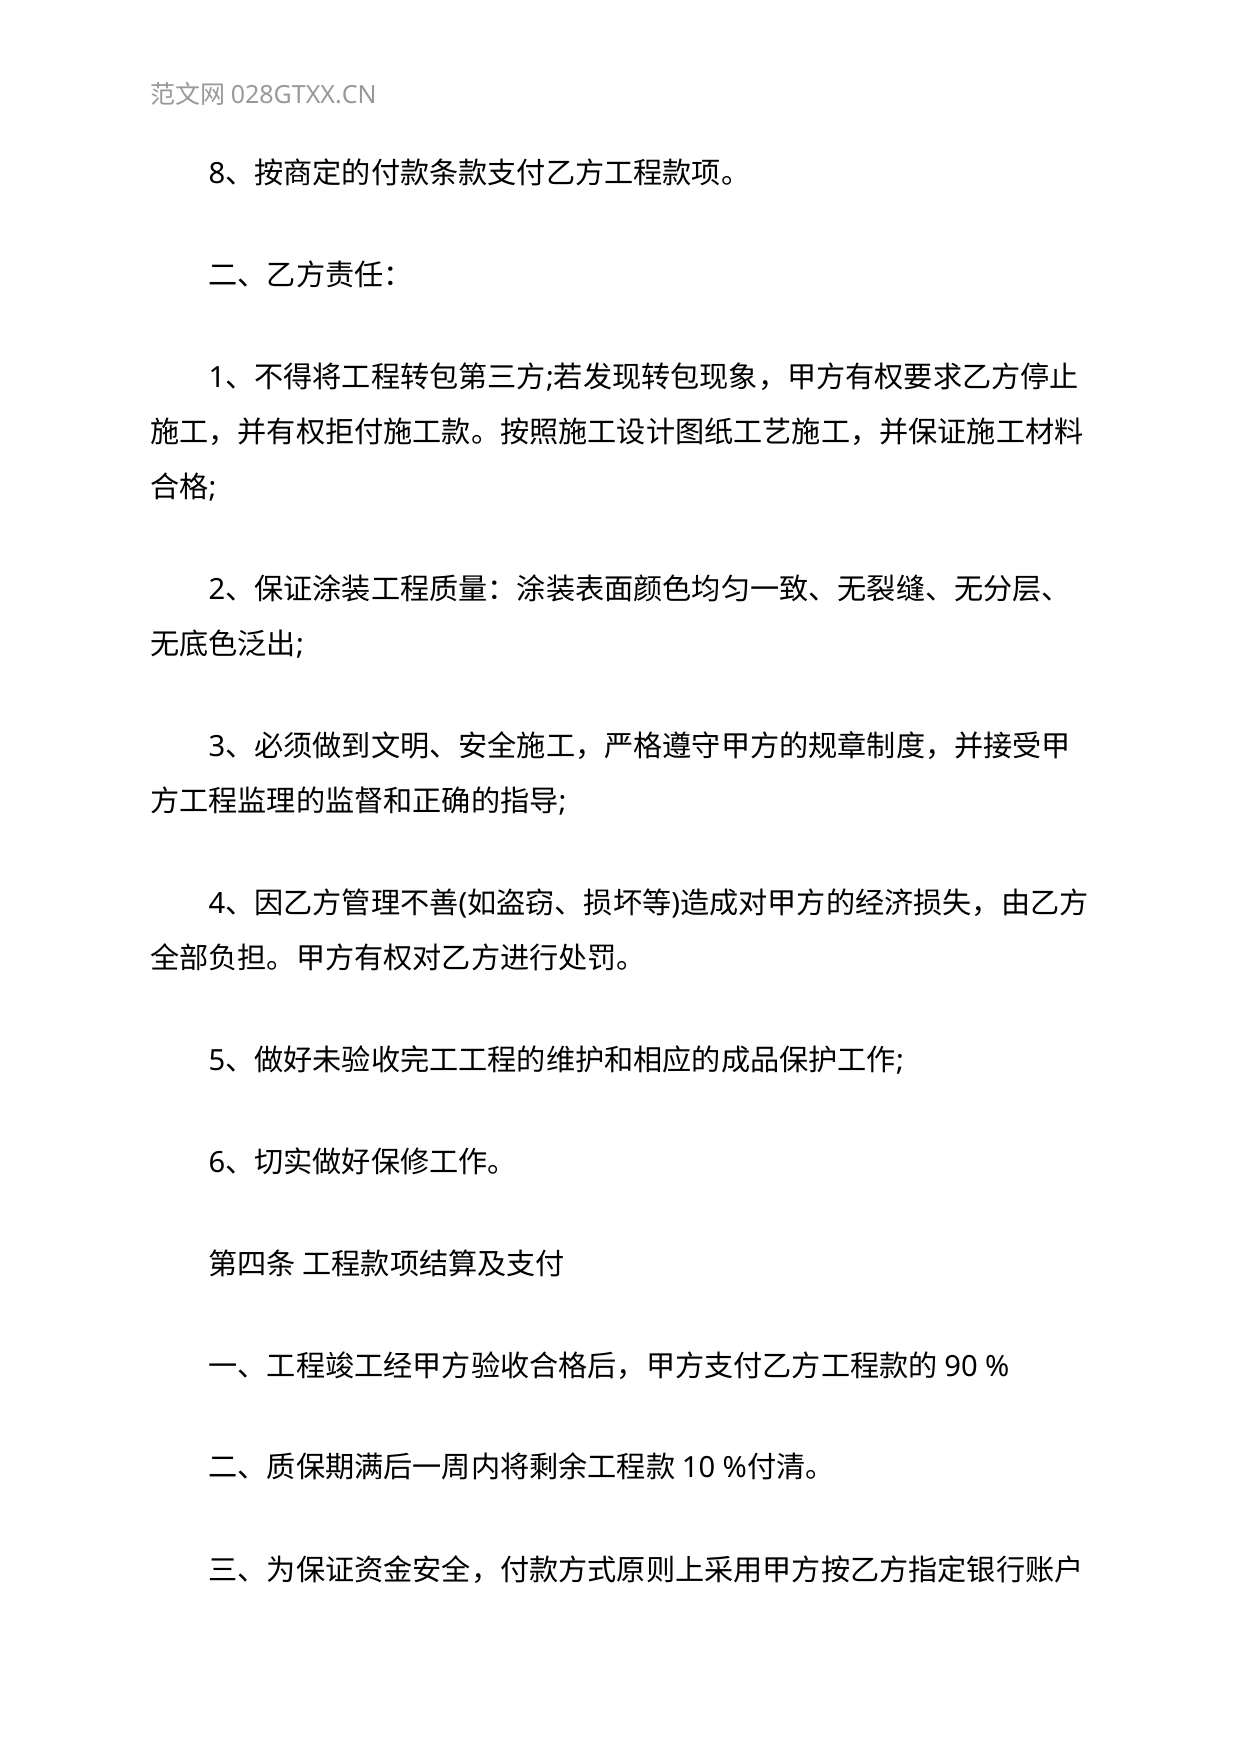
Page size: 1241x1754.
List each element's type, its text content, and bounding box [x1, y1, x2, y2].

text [150, 1546, 1090, 1588]
text 第四条 工程款项结算及支付 [150, 1240, 1090, 1283]
text 二、质保期满后一周内将剩余工程款 10 %付清。 [150, 1444, 1090, 1486]
text 1、不得将工程转包第三方;若发现转包现象，甲方有权要求乙方停止施工，并有权拒付施工款。按照施工设计图纸工艺施工，并保证施工材料合格; [150, 354, 1090, 506]
text 4、因乙方管理不善(如盗窃、损坏等)造成对甲方的经济损失，由乙方全部负担。甲方有权对乙方进行处罚。 [150, 879, 1090, 977]
text 8、按商定的付款条款支付乙方工程款项。 [150, 150, 1090, 192]
text 2、保证涂装工程质量：涂装表面颜色均匀一致、无裂缝、无分层、无底色泛出; [150, 566, 1090, 663]
text 5、做好未验收完工工程的维护和相应的成品保护工作; [150, 1036, 1090, 1079]
text 3、必须做到文明、安全施工，严格遵守甲方的规章制度，并接受甲方工程监理的监督和正确的指导; [150, 723, 1090, 820]
text 6、切实做好保修工作。 [150, 1138, 1090, 1181]
text 二、乙方责任： [150, 252, 1090, 294]
text 一、工程竣工经甲方验收合格后，甲方支付乙方工程款的 90 % [150, 1342, 1090, 1384]
